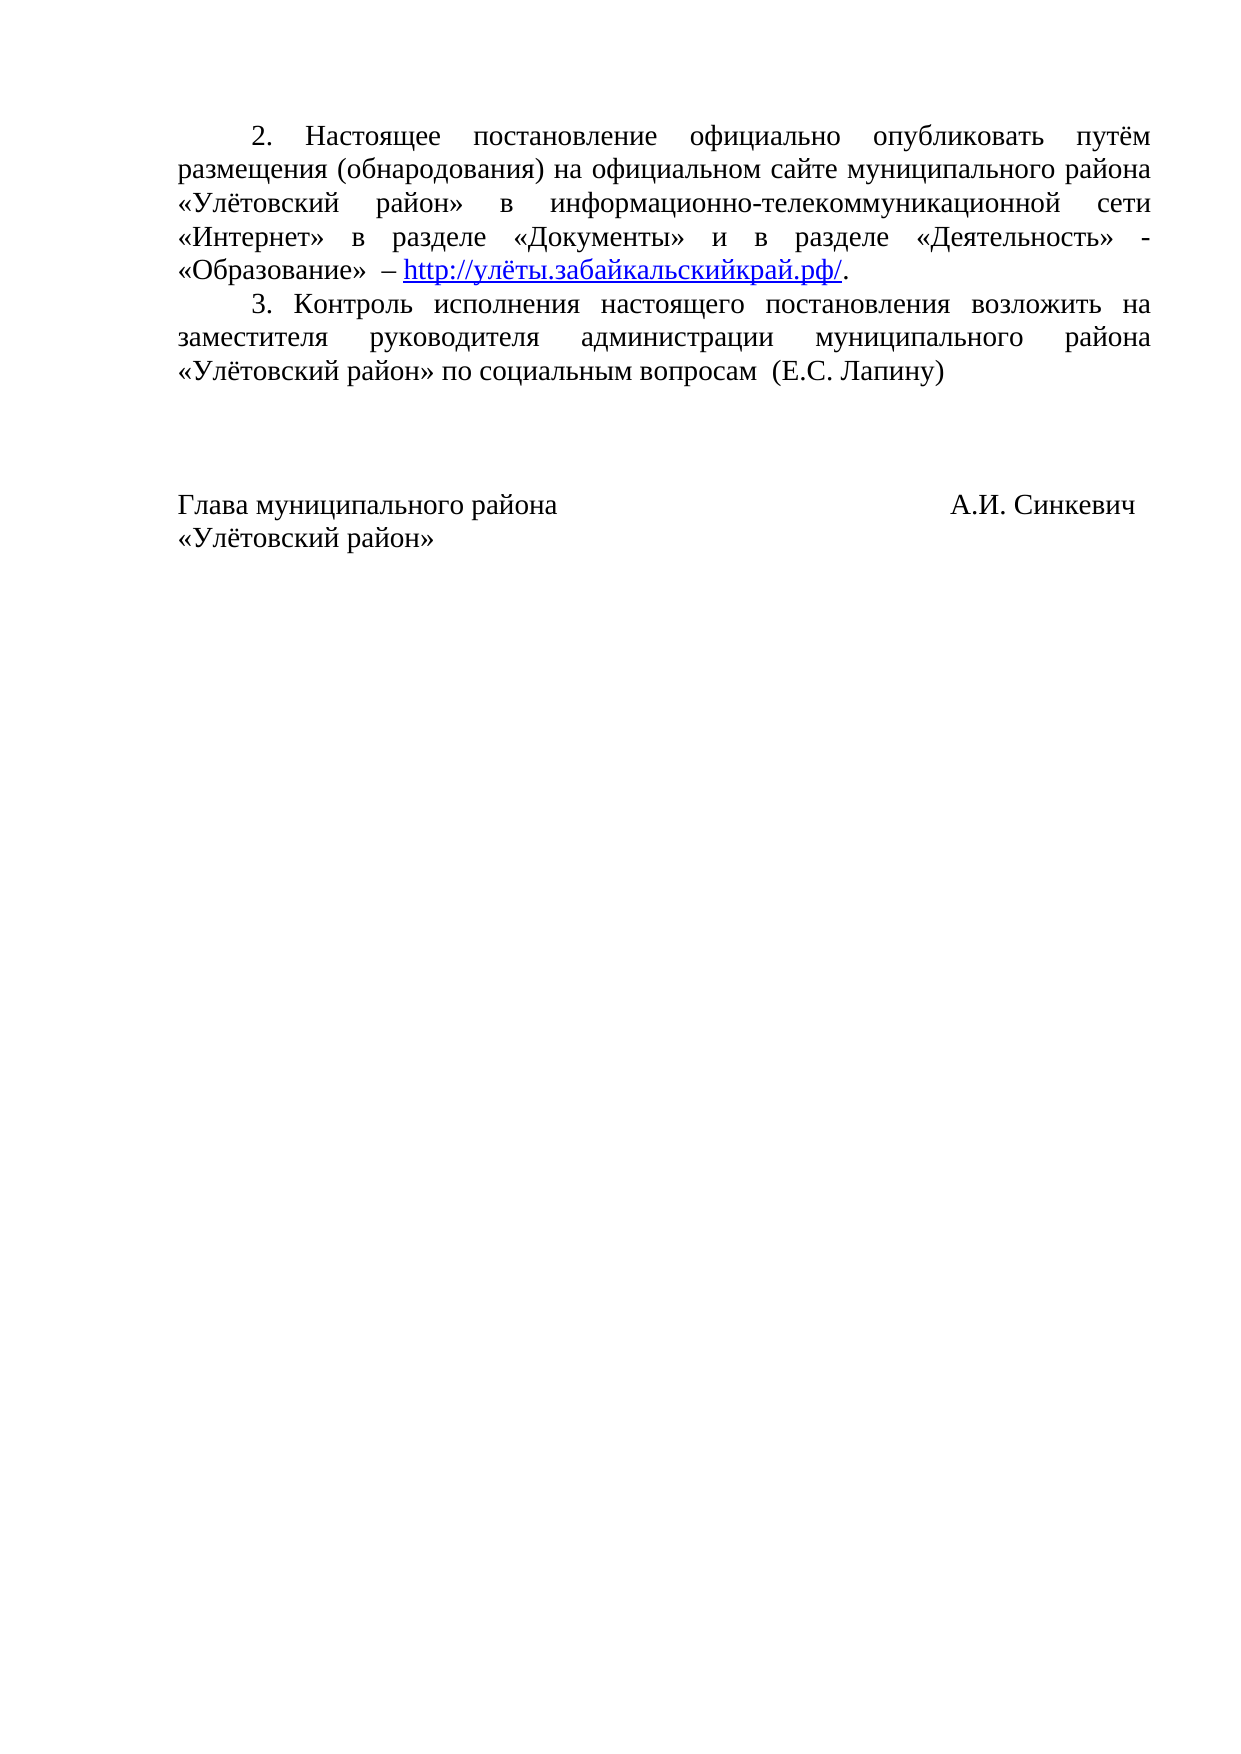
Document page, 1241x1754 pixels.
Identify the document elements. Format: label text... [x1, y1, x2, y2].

text 3. Контроль исполнения настоящего постановления возложить на заместителя руководителя администрации муниципального района «Улётовский район» по социальным вопросам (Е.С. Лапину) [177, 286, 1152, 386]
table_header А.И. Синкевич [666, 487, 1163, 554]
table_header Глава муниципального района «Улётовский район» [166, 487, 666, 554]
text 2. Настоящее постановление официально опубликовать путём размещения (обнародования) на официальном сайте муниципального района «Улётовский район» в информационно-телекоммуникационной сети «Интернет» в разделе «Документы» и в разделе «Деятельность» - «Образование» – http://улёты.забайкальскийкрай.рф/. [177, 118, 1152, 286]
